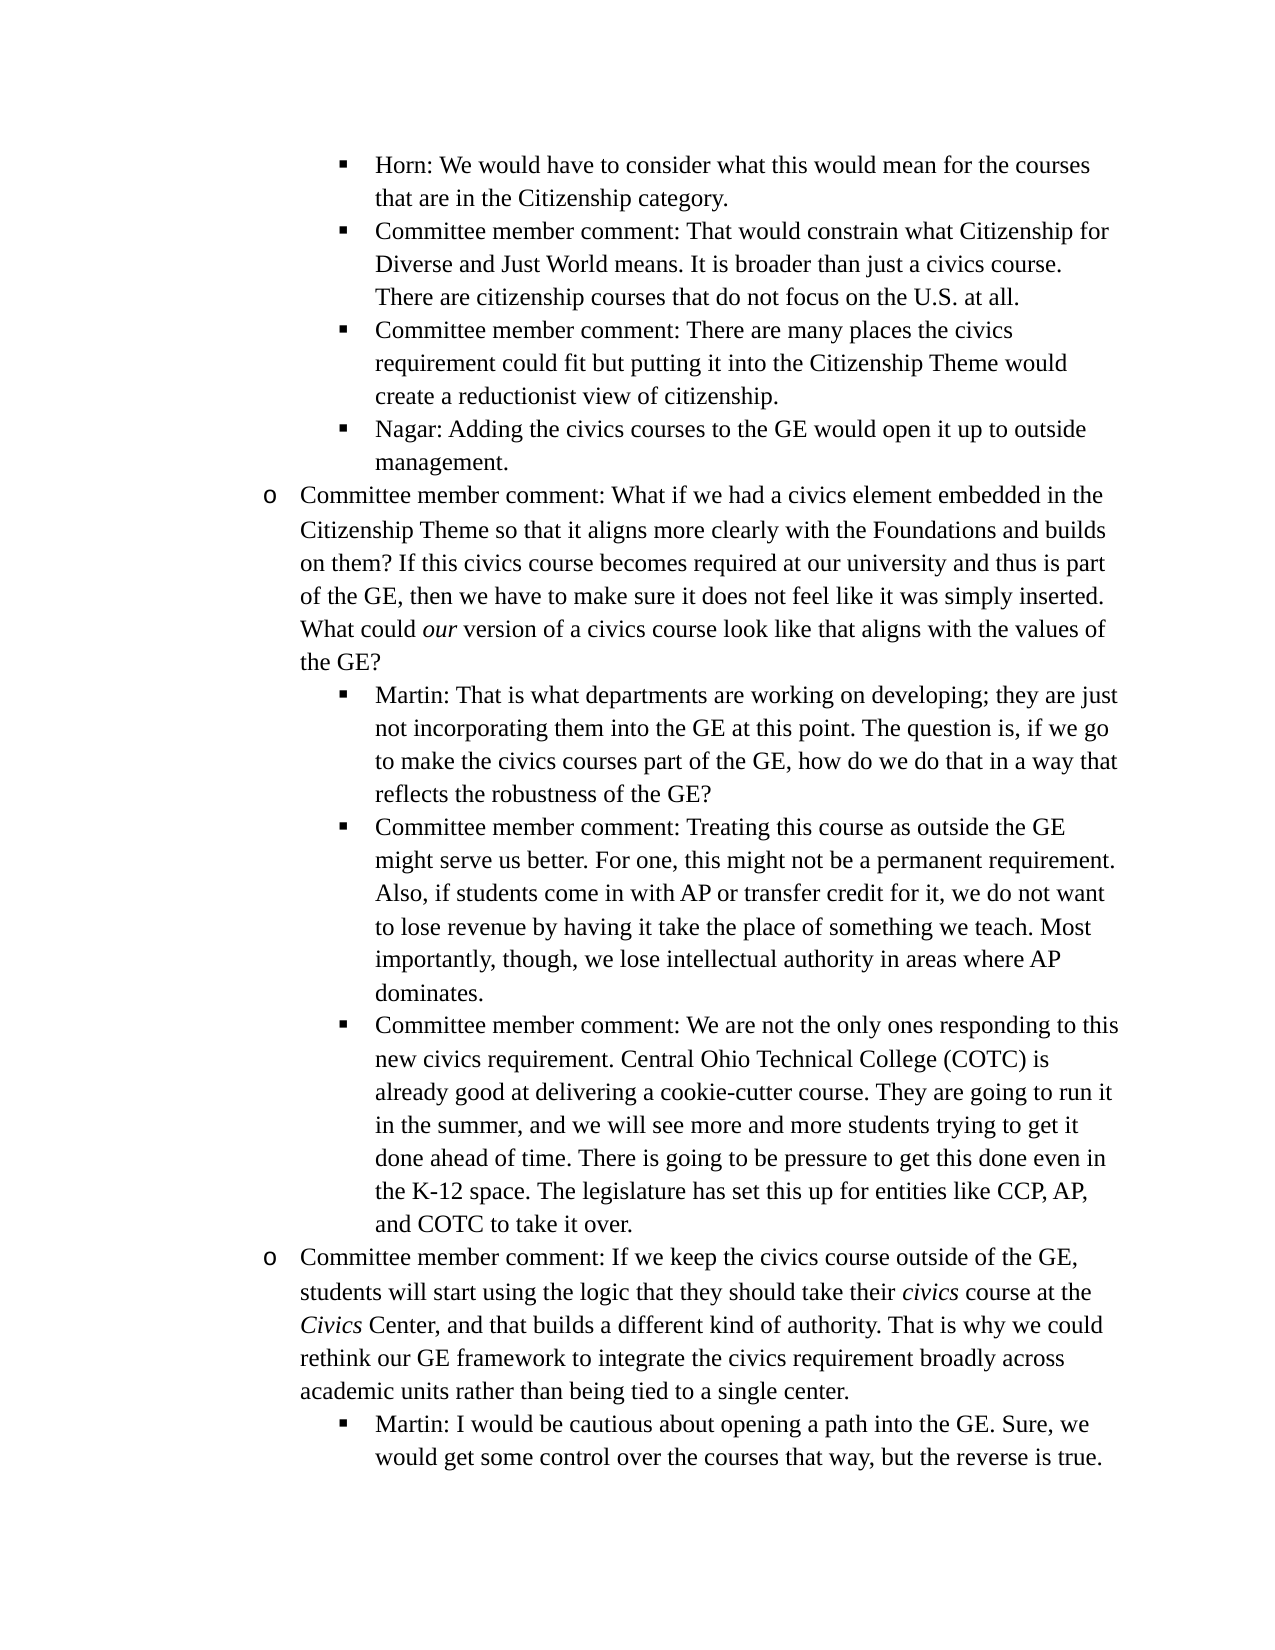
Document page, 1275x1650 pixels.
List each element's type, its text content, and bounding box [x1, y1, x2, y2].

list Martin: That is what departments are working on developing; they are just not incorporating them into the GE at this point. The question is, if we go to make the civics courses part of the GE, how do we do that in a way that reflects the robustness of the GE? [337, 680, 1125, 808]
list Committee member comment: If we keep the civics course outside of the GE, students will start using the logic that they should take their civics course at the Civics Center, and that builds a different kind of authority. That is why we could rethink our GE framework to integrate the civics requirement broadly across academic units rather than being tied to a single center. [262, 1242, 1125, 1405]
list Committee member comment: That would constrain what Citizenship for Diverse and Just World means. It is broader than just a civics course. There are citizenship courses that do not focus on the U.S. at all. [337, 216, 1125, 311]
list Committee member comment: Treating this course as outside the GE might serve us better. For one, this might not be a permanent requirement. Also, if students come in with AP or transfer credit for it, we do not want to lose revenue by having it take the place of something we teach. Most importantly, though, we lose intellectual authority in areas where AP dominates. [337, 812, 1125, 1006]
list Nagar: Adding the civics courses to the GE would open it up to outside management. [337, 414, 1125, 476]
list Committee member comment: We are not the only ones responding to this new civics requirement. Central Ohio Technical College (COTC) is already good at delivering a cookie-cutter course. They are going to run it in the summer, and we will see more and more students trying to get it done ahead of time. There is going to be pressure to get this done even in the K-12 space. The legislature has set this up for entities like CCP, AP, and COTC to take it over. [337, 1011, 1125, 1237]
list Committee member comment: What if we had a civics element embedded in the Citizenship Theme so that it aligns more clearly with the Foundations and builds on them? If this civics course becomes required at our university and thus is part of the GE, then we have to make sure it does not feel like it was simply inserted. What could our version of a civics course look like that aligns with the values of the GE? [262, 480, 1125, 676]
list Committee member comment: There are many places the civics requirement could fit but putting it into the Citizenship Theme would create a reductionist view of citizenship. [337, 315, 1125, 410]
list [337, 1409, 1125, 1471]
list Horn: We would have to consider what this would mean for the courses that are in the Citizenship category. [337, 150, 1125, 212]
